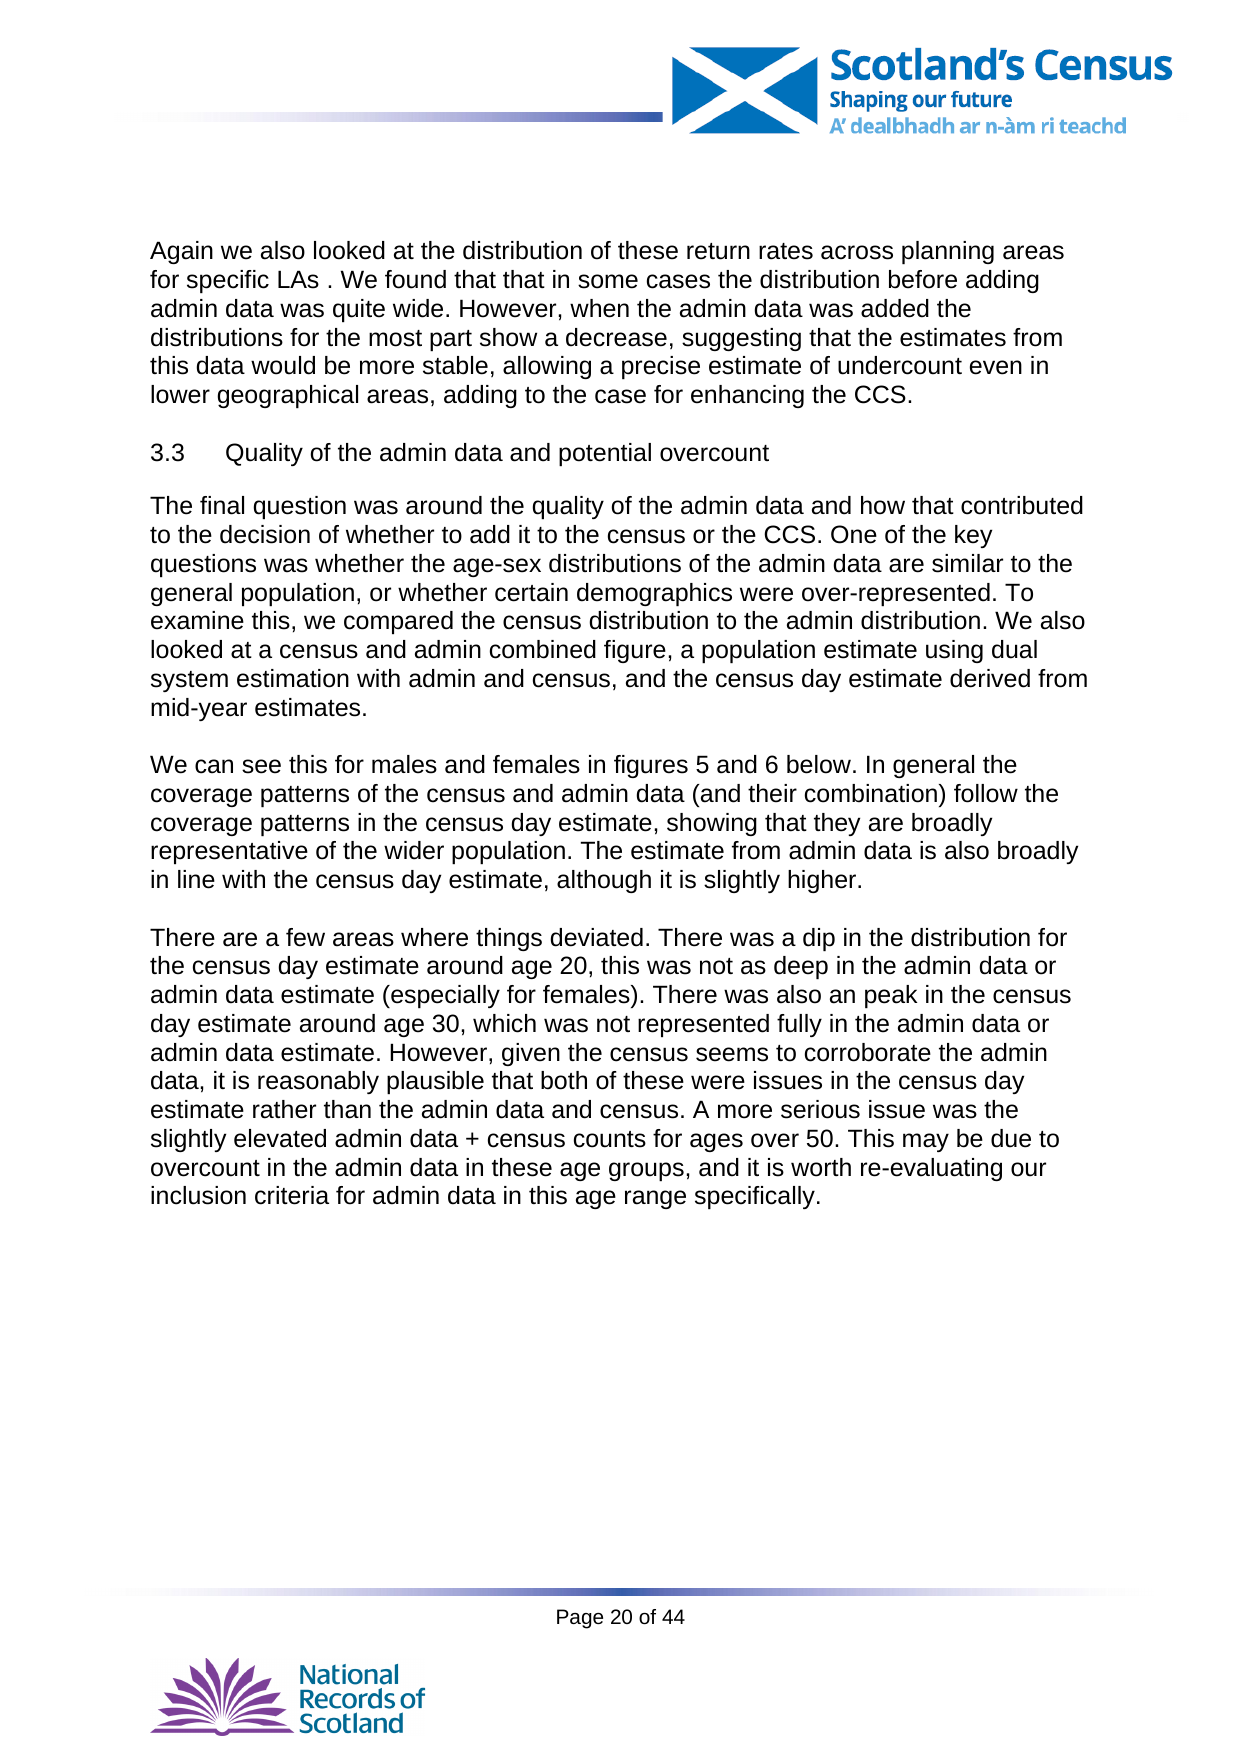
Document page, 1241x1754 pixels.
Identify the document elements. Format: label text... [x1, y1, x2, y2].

picture [404, 1696, 411, 1706]
text The final question was around the quality of the admin data and how that contributed to the decision of whether to add it to the census or the CCS. One of the key questions was whether the age-sex distributions of the admin data are similar to the general population, or whether certain demographics were over-represented. To examine this, we compared the census distribution to the admin distribution. We also looked at a census and admin combined figure, a population estimate using dual system estimation with admin and census, and the census day estimate derived from mid-year estimates. [150, 491, 1090, 721]
picture [150, 1658, 426, 1736]
subtitle Quality of the admin data and potential overcount [150, 437, 1090, 466]
picture [114, 34, 1190, 146]
text We can see this for males and females in figures 5 and 6 below. In general the coverage patterns of the census and admin data (and their combination) follow the coverage patterns in the census day estimate, showing that they are broadly representative of the wider population. The estimate from admin data is also broadly in line with the census day estimate, although it is slightly higher. [150, 750, 1090, 894]
text There are a few areas where things deviated. There was a dip in the distribution for the census day estimate around age 20, this was not as deep in the admin data or admin data estimate (especially for females). There was also an peak in the census day estimate around age 30, which was not represented fully in the admin data or admin data estimate. However, given the census seems to corroborate the admin data, it is reasonably plausible that both of these were issues in the census day estimate rather than the admin data and census. A more serious issue was the slightly elevated admin data + census counts for ages over 50. This may be due to overcount in the admin data in these age groups, and it is worth re-evaluating our inclusion criteria for admin data in this age range specifically. [150, 922, 1090, 1210]
picture [82, 1588, 1154, 1595]
text Again we also looked at the distribution of these return rates across planning areas for specific LAs . We found that that in some cases the distribution before adding admin data was quite wide. However, when the admin data was added the distributions for the most part show a decrease, suggesting that the estimates from this data would be more stable, allowing a precise estimate of undercount even in lower geographical areas, adding to the case for enhancing the CCS. [150, 236, 1090, 409]
